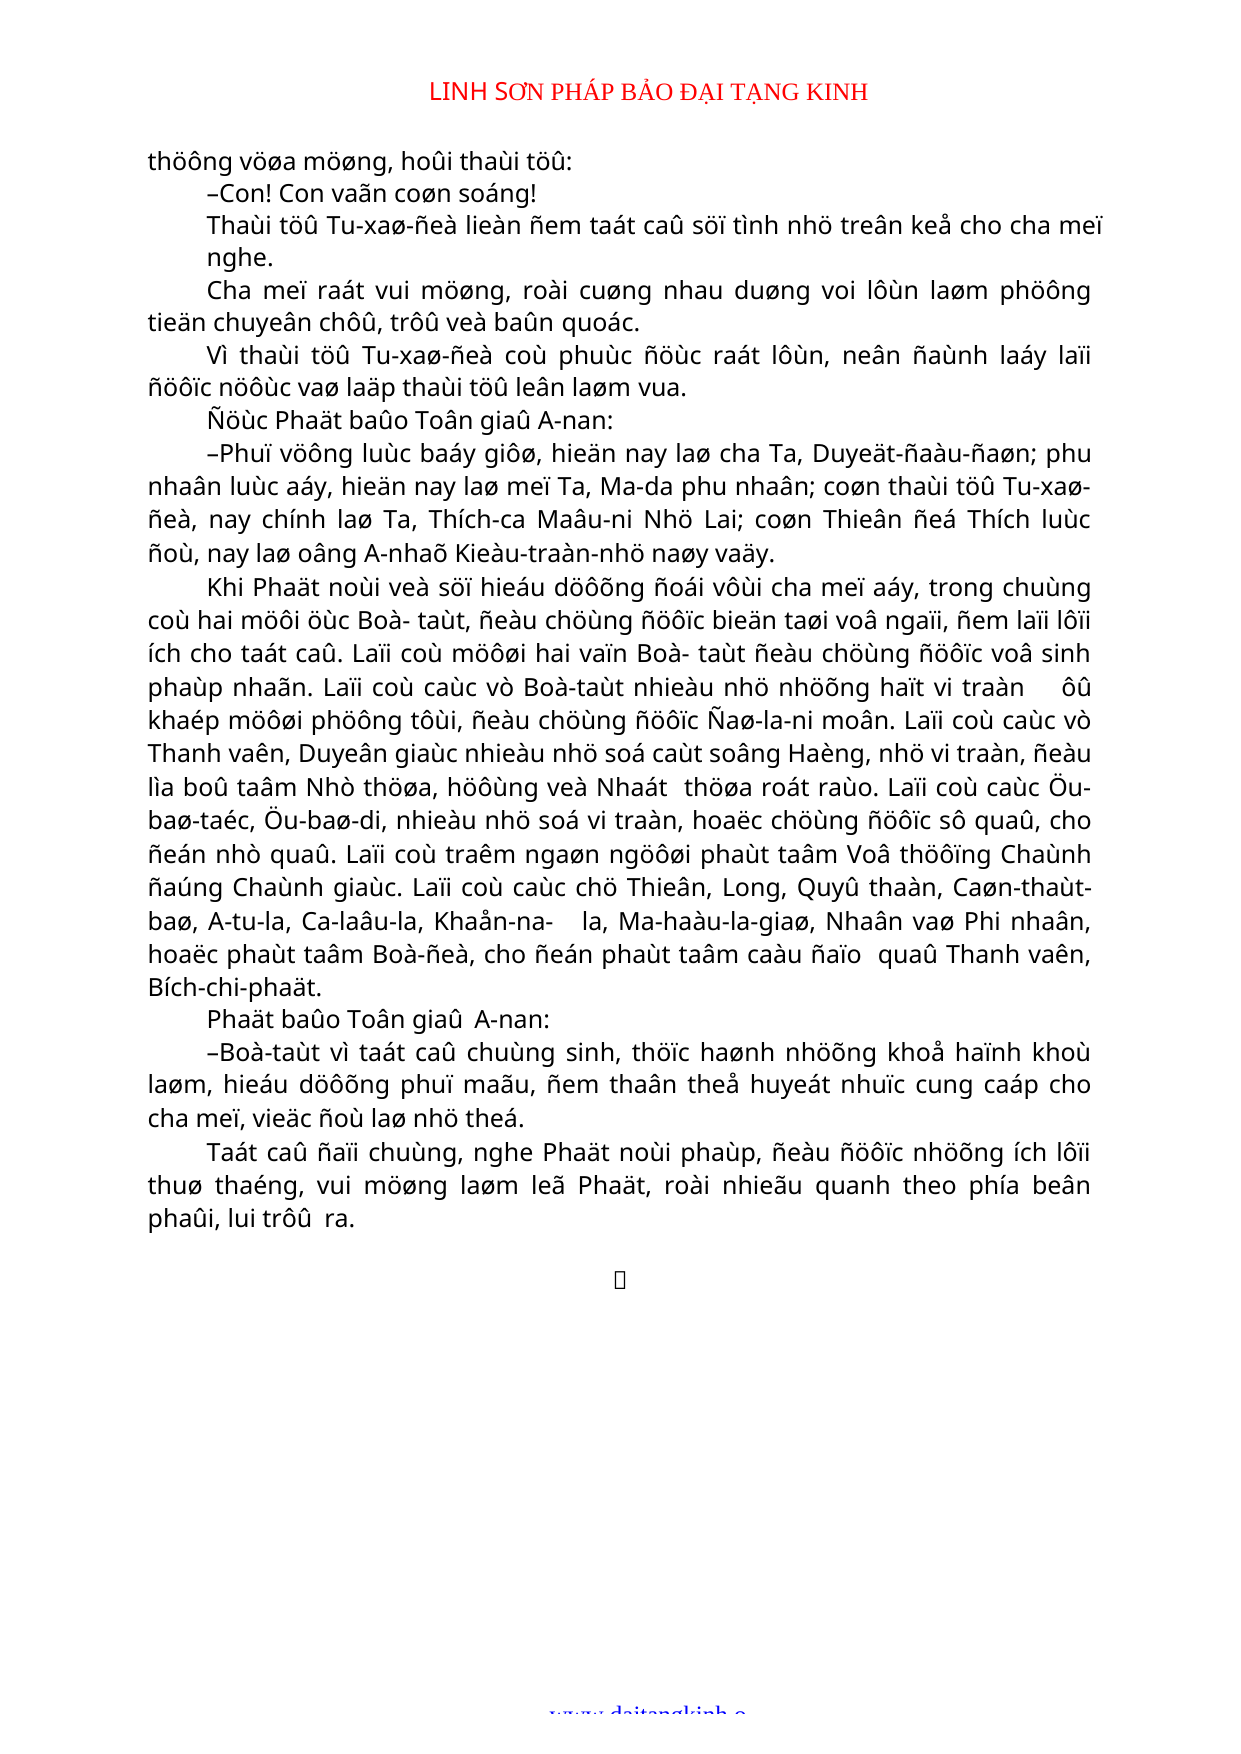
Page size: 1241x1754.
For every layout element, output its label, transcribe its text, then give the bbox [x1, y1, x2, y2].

text –Con! Con vaãn coøn soáng! [206, 177, 1105, 209]
text  [135, 1263, 1104, 1297]
text Taát caû ñaïi chuùng, nghe Phaät noùi phaùp, ñeàu ñöôïc nhöõng ích lôïi thuø thaéng, vui möøng laøm leã Phaät, roài nhieãu quanh theo phía beân phaûi, lui trôû ra. [147, 1134, 1092, 1235]
text Phaät baûo Toân giaû A-nan: [206, 1004, 1105, 1034]
text Thaùi töû Tu-xaø-ñeà lieàn ñem taát caû söï tình nhö treân keå cho cha meï nghe. [206, 209, 1105, 273]
text Cha meï raát vui möøng, roài cuøng nhau duøng voi lôùn laøm phöông tieän chuyeân chôû, trôû veà baûn quoác. [147, 273, 1093, 338]
text –Boà-taùt vì taát caû chuùng sinh, thöïc haønh nhöõng khoå haïnh khoù laøm, hieáu döôõng phuï maãu, ñem thaân theå huyeát nhuïc cung caáp cho cha meï, vieäc ñoù laø nhö theá. [147, 1034, 1092, 1134]
text thöông vöøa möøng, hoûi thaùi töû: [147, 145, 1105, 177]
text –Phuï vöông luùc baáy giôø, hieän nay laø cha Ta, Duyeät-ñaàu-ñaøn; phu nhaân luùc aáy, hieän nay laø meï Ta, Ma-da phu nhaân; coøn thaùi töû Tu-xaø-ñeà, nay chính laø Ta, Thích-ca Maâu-ni Nhö Lai; coøn Thieân ñeá Thích luùc ñoù, nay laø oâng A-nhaõ Kieàu-traàn-nhö naøy vaäy. [147, 436, 1093, 569]
text Ñöùc Phaät baûo Toân giaû A-nan: [206, 404, 1105, 436]
text Khi Phaät noùi veà söï hieáu döôõng ñoái vôùi cha meï aáy, trong chuùng coù hai möôi öùc Boà- taùt, ñeàu chöùng ñöôïc bieän taøi voâ ngaïi, ñem laïi lôïi ích cho taát caû. Laïi coù möôøi hai vaïn Boà- taùt ñeàu chöùng ñöôïc voâ sinh phaùp nhaãn. Laïi coù caùc vò Boà-taùt nhieàu nhö nhöõng haït vi traàn ôû khaép möôøi phöông tôùi, ñeàu chöùng ñöôïc Ñaø-la-ni moân. Laïi coù caùc vò Thanh vaên, Duyeân giaùc nhieàu nhö soá caùt soâng Haèng, nhö vi traàn, ñeàu lìa boû taâm Nhò thöøa, höôùng veà Nhaát thöøa roát raùo. Laïi coù caùc Öu-baø-taéc, Öu-baø-di, nhieàu nhö soá vi traàn, hoaëc chöùng ñöôïc sô quaû, cho ñeán nhò quaû. Laïi coù traêm ngaøn ngöôøi phaùt taâm Voâ thöôïng Chaùnh ñaúng Chaùnh giaùc. Laïi coù caùc chö Thieân, Long, Quyû thaàn, Caøn-thaùt-baø, A-tu-la, Ca-laâu-la, Khaån-na- la, Ma-haàu-la-giaø, Nhaân vaø Phi nhaân, hoaëc phaùt taâm Boà-ñeà, cho ñeán phaùt taâm caàu ñaïo quaû Thanh vaên, Bích-chi-phaät. [147, 569, 1093, 1004]
text Vì thaùi töû Tu-xaø-ñeà coù phuùc ñöùc raát lôùn, neân ñaùnh laáy laïi ñöôïc nöôùc vaø laäp thaùi töû leân laøm vua. [147, 339, 1093, 404]
